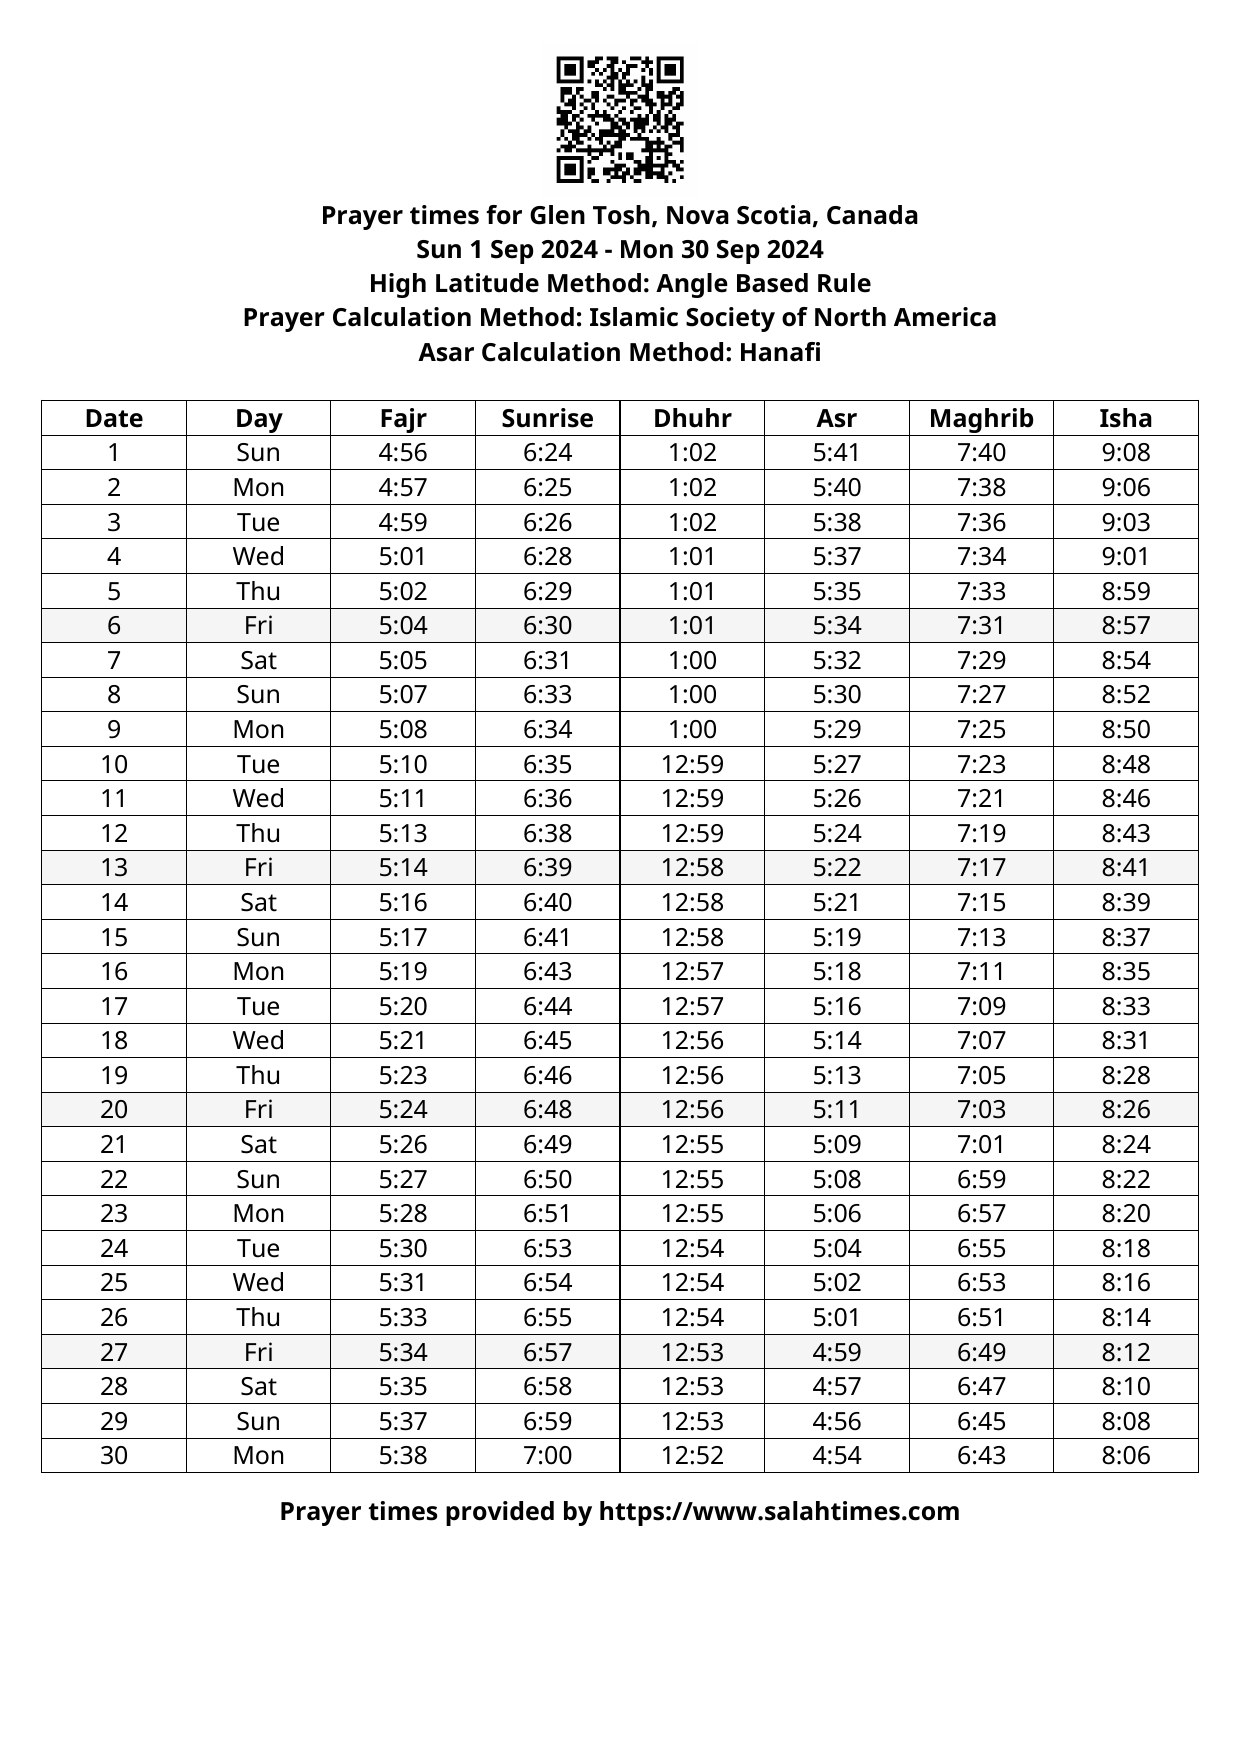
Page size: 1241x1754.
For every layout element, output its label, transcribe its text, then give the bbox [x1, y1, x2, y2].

table_cell 5:35 [765, 574, 909, 607]
table_cell 7:27 [910, 678, 1053, 711]
table_cell 5:01 [331, 539, 475, 573]
table_cell 4 [42, 539, 186, 573]
table_cell 6:57 [476, 1335, 619, 1368]
table_cell 6:51 [476, 1196, 619, 1230]
table_cell 12 [42, 816, 186, 849]
table_cell 18 [42, 1024, 186, 1057]
table_cell 5:05 [331, 643, 475, 677]
table_cell 12:54 [621, 1231, 764, 1264]
table_cell 5:31 [331, 1266, 475, 1299]
table_cell 7:07 [910, 1024, 1053, 1057]
table_cell Tue [187, 1231, 330, 1264]
table_cell 5:09 [765, 1127, 909, 1161]
table_cell 5:34 [765, 609, 909, 642]
table_cell 5:02 [331, 574, 475, 607]
table_cell 7:00 [476, 1439, 619, 1472]
table_cell Mon [187, 712, 330, 746]
table_header Dhuhr [621, 401, 764, 434]
table_cell 12:57 [621, 989, 764, 1022]
table_cell 5:34 [331, 1335, 475, 1368]
table_cell 7:29 [910, 643, 1053, 677]
table_cell 5:13 [765, 1058, 909, 1092]
table_cell 29 [42, 1404, 186, 1437]
table_cell 27 [42, 1335, 186, 1368]
table_cell 5:11 [331, 781, 475, 815]
table_cell 8:31 [1054, 1024, 1198, 1057]
table_cell 8:48 [1054, 747, 1198, 780]
table_cell 1:00 [621, 678, 764, 711]
table_cell 1:00 [621, 712, 764, 746]
table_cell 5:37 [331, 1404, 475, 1437]
table_cell 9:08 [1054, 436, 1198, 469]
table_cell 6:31 [476, 643, 619, 677]
table_cell 6:45 [910, 1404, 1053, 1437]
table_cell 12:56 [621, 1024, 764, 1057]
table_cell 12:56 [621, 1093, 764, 1126]
table_header Sunrise [476, 401, 619, 434]
table_cell 24 [42, 1231, 186, 1264]
table_cell 8:57 [1054, 609, 1198, 642]
text Prayer Calculation Method: Islamic Society of North America [42, 300, 1198, 334]
table_cell 6:39 [476, 851, 619, 884]
table_cell 12:54 [621, 1300, 764, 1334]
table_cell 5:38 [765, 505, 909, 538]
table_cell 5:19 [331, 954, 475, 988]
table_cell 10 [42, 747, 186, 780]
table_cell 5:21 [765, 885, 909, 919]
table_cell 1:00 [621, 643, 764, 677]
table_cell 6:34 [476, 712, 619, 746]
table_cell 5:07 [331, 678, 475, 711]
table_cell 7:05 [910, 1058, 1053, 1092]
table_cell 5:37 [765, 539, 909, 573]
table_cell 6:53 [476, 1231, 619, 1264]
table_cell 14 [42, 885, 186, 919]
table_cell Wed [187, 781, 330, 815]
table_cell 5:30 [765, 678, 909, 711]
table_cell 7:01 [910, 1127, 1053, 1161]
table_cell 25 [42, 1266, 186, 1299]
table_cell 8:46 [1054, 781, 1198, 815]
table_cell 7:40 [910, 436, 1053, 469]
table_cell 8:41 [1054, 851, 1198, 884]
text Asar Calculation Method: Hanafi [42, 334, 1198, 368]
table_cell 20 [42, 1093, 186, 1126]
table_cell 6:25 [476, 470, 619, 504]
table_cell Thu [187, 1300, 330, 1334]
table_cell 8:16 [1054, 1266, 1198, 1299]
table_cell Mon [187, 1439, 330, 1472]
table_cell Mon [187, 1196, 330, 1230]
table_cell 5 [42, 574, 186, 607]
table_header Day [187, 401, 330, 434]
table_cell 6:58 [476, 1369, 619, 1403]
table_cell 5:08 [765, 1162, 909, 1195]
table_cell 12:56 [621, 1058, 764, 1092]
table_cell 7:19 [910, 816, 1053, 849]
table_cell 7:13 [910, 920, 1053, 953]
table_cell 5:40 [765, 470, 909, 504]
table_cell 7:38 [910, 470, 1053, 504]
table_cell 7:11 [910, 954, 1053, 988]
table_cell 5:21 [331, 1024, 475, 1057]
table_cell 6:59 [910, 1162, 1053, 1195]
table_cell 8:52 [1054, 678, 1198, 711]
table_cell 2 [42, 470, 186, 504]
table_cell 8:20 [1054, 1196, 1198, 1230]
table_cell 16 [42, 954, 186, 988]
table_cell 4:57 [331, 470, 475, 504]
table_cell 5:04 [765, 1231, 909, 1264]
table_cell 1:02 [621, 470, 764, 504]
table_cell 7 [42, 643, 186, 677]
table_cell 5:01 [765, 1300, 909, 1334]
table_cell Wed [187, 1266, 330, 1299]
table_cell 5:24 [765, 816, 909, 849]
table_cell Sat [187, 885, 330, 919]
table_cell 1:02 [621, 436, 764, 469]
table_cell 6:40 [476, 885, 619, 919]
table_cell 8:14 [1054, 1300, 1198, 1334]
table_cell 5:11 [765, 1093, 909, 1126]
table_cell 12:59 [621, 781, 764, 815]
table_cell 30 [42, 1439, 186, 1472]
table_cell 1:01 [621, 609, 764, 642]
table_cell 7:03 [910, 1093, 1053, 1126]
table_cell 8:06 [1054, 1439, 1198, 1472]
table_cell 6:53 [910, 1266, 1053, 1299]
table_cell Sun [187, 678, 330, 711]
table_cell 5:29 [765, 712, 909, 746]
table_cell 12:57 [621, 954, 764, 988]
table_cell 6:24 [476, 436, 619, 469]
table_cell Fri [187, 609, 330, 642]
table_cell 6:48 [476, 1093, 619, 1126]
table_cell 4:56 [765, 1404, 909, 1437]
table_cell 7:17 [910, 851, 1053, 884]
table_cell 6:38 [476, 816, 619, 849]
table_cell 6:50 [476, 1162, 619, 1195]
table_cell 5:08 [331, 712, 475, 746]
table_cell Fri [187, 1335, 330, 1368]
table_cell 8:50 [1054, 712, 1198, 746]
text Sun 1 Sep 2024 - Mon 30 Sep 2024 [42, 232, 1198, 266]
table_cell Sun [187, 436, 330, 469]
table_cell Sat [187, 1127, 330, 1161]
table_cell Sun [187, 920, 330, 953]
table_cell Sun [187, 1404, 330, 1437]
table_cell 5:10 [331, 747, 475, 780]
table_cell 5:26 [331, 1127, 475, 1161]
table_cell 8:26 [1054, 1093, 1198, 1126]
table_cell Thu [187, 816, 330, 849]
table_header Date [42, 401, 186, 434]
table_cell 5:02 [765, 1266, 909, 1299]
table_cell 6:55 [476, 1300, 619, 1334]
table_cell 6:26 [476, 505, 619, 538]
table_cell 12:55 [621, 1196, 764, 1230]
table_cell 5:41 [765, 436, 909, 469]
table_header Isha [1054, 401, 1198, 434]
table_cell 4:57 [765, 1369, 909, 1403]
table_cell Thu [187, 574, 330, 607]
table_cell 7:09 [910, 989, 1053, 1022]
text High Latitude Method: Angle Based Rule [42, 266, 1198, 300]
table_cell 7:15 [910, 885, 1053, 919]
table_header Fajr [331, 401, 475, 434]
table_cell 5:35 [331, 1369, 475, 1403]
table_cell 9:06 [1054, 470, 1198, 504]
table_cell 8 [42, 678, 186, 711]
table_cell 6:49 [476, 1127, 619, 1161]
table_cell 8:18 [1054, 1231, 1198, 1264]
table_cell 12:59 [621, 747, 764, 780]
table_cell 9:03 [1054, 505, 1198, 538]
table_cell 5:27 [765, 747, 909, 780]
table_cell 8:54 [1054, 643, 1198, 677]
table_cell 22 [42, 1162, 186, 1195]
table_cell 12:55 [621, 1162, 764, 1195]
table_cell 8:37 [1054, 920, 1198, 953]
table_cell Wed [187, 539, 330, 573]
table_cell 8:33 [1054, 989, 1198, 1022]
table_cell 5:16 [331, 885, 475, 919]
table_cell 5:28 [331, 1196, 475, 1230]
table_cell 12:53 [621, 1369, 764, 1403]
table_cell 28 [42, 1369, 186, 1403]
table_cell 6 [42, 609, 186, 642]
table_cell Fri [187, 851, 330, 884]
table_cell 8:22 [1054, 1162, 1198, 1195]
text Prayer times provided by https://www.salahtimes.com [42, 1494, 1198, 1528]
table_cell 5:16 [765, 989, 909, 1022]
table_cell 6:41 [476, 920, 619, 953]
table_cell 8:08 [1054, 1404, 1198, 1437]
table_cell 5:04 [331, 609, 475, 642]
table_header Maghrib [910, 401, 1053, 434]
table_cell 6:55 [910, 1231, 1053, 1264]
table_cell 4:56 [331, 436, 475, 469]
table_cell 12:59 [621, 816, 764, 849]
text Prayer times for Glen Tosh, Nova Scotia, Canada [42, 198, 1198, 232]
table_cell 7:33 [910, 574, 1053, 607]
table_cell 1 [42, 436, 186, 469]
table_cell 5:14 [765, 1024, 909, 1057]
table_cell 6:54 [476, 1266, 619, 1299]
table_cell Tue [187, 989, 330, 1022]
table_cell 5:26 [765, 781, 909, 815]
table_cell Sun [187, 1162, 330, 1195]
table_cell 6:49 [910, 1335, 1053, 1368]
table_cell 8:43 [1054, 816, 1198, 849]
table_cell 12:54 [621, 1266, 764, 1299]
table_cell 5:19 [765, 920, 909, 953]
table_cell 6:43 [476, 954, 619, 988]
table_cell 1:01 [621, 539, 764, 573]
table_cell 9:01 [1054, 539, 1198, 573]
table_cell 12:58 [621, 885, 764, 919]
table_cell 7:36 [910, 505, 1053, 538]
picture [542, 41, 699, 198]
table_cell 5:33 [331, 1300, 475, 1334]
table_cell Mon [187, 470, 330, 504]
table_cell Wed [187, 1024, 330, 1057]
table_cell 5:27 [331, 1162, 475, 1195]
table_cell 8:10 [1054, 1369, 1198, 1403]
table_cell 8:24 [1054, 1127, 1198, 1161]
table_cell 6:33 [476, 678, 619, 711]
table_cell 3 [42, 505, 186, 538]
table_cell 5:17 [331, 920, 475, 953]
table_cell 5:20 [331, 989, 475, 1022]
table_cell 17 [42, 989, 186, 1022]
table_cell 12:53 [621, 1404, 764, 1437]
table_cell 5:24 [331, 1093, 475, 1126]
table_cell 4:59 [331, 505, 475, 538]
table_cell 6:46 [476, 1058, 619, 1092]
table_cell 5:06 [765, 1196, 909, 1230]
table_cell 8:39 [1054, 885, 1198, 919]
table_cell 12:58 [621, 851, 764, 884]
table_cell 6:35 [476, 747, 619, 780]
table_cell 8:28 [1054, 1058, 1198, 1092]
table_header Asr [765, 401, 909, 434]
table_cell 8:59 [1054, 574, 1198, 607]
table_cell Thu [187, 1058, 330, 1092]
table_cell 26 [42, 1300, 186, 1334]
table_cell 7:34 [910, 539, 1053, 573]
table_cell 7:21 [910, 781, 1053, 815]
table_cell Fri [187, 1093, 330, 1126]
table_cell 8:35 [1054, 954, 1198, 988]
table_cell 5:23 [331, 1058, 475, 1092]
table_cell 5:14 [331, 851, 475, 884]
table_cell 12:58 [621, 920, 764, 953]
table_cell 6:43 [910, 1439, 1053, 1472]
table_cell 5:22 [765, 851, 909, 884]
table_cell 23 [42, 1196, 186, 1230]
table_cell 7:31 [910, 609, 1053, 642]
table_cell 6:59 [476, 1404, 619, 1437]
table_cell 12:53 [621, 1335, 764, 1368]
table_cell 15 [42, 920, 186, 953]
table_cell 7:23 [910, 747, 1053, 780]
table_cell Sat [187, 643, 330, 677]
table_cell 5:38 [331, 1439, 475, 1472]
table_cell 6:36 [476, 781, 619, 815]
table_cell Tue [187, 747, 330, 780]
table_cell 6:51 [910, 1300, 1053, 1334]
table_cell 5:30 [331, 1231, 475, 1264]
table_cell 5:32 [765, 643, 909, 677]
table_cell Tue [187, 505, 330, 538]
table_cell 12:52 [621, 1439, 764, 1472]
table_cell 11 [42, 781, 186, 815]
table_cell 9 [42, 712, 186, 746]
table_cell 6:29 [476, 574, 619, 607]
table_cell 6:30 [476, 609, 619, 642]
table_cell 6:47 [910, 1369, 1053, 1403]
table_cell 19 [42, 1058, 186, 1092]
table_cell 6:28 [476, 539, 619, 573]
table_cell 6:45 [476, 1024, 619, 1057]
table_cell 1:02 [621, 505, 764, 538]
table_cell 7:25 [910, 712, 1053, 746]
table_cell 12:55 [621, 1127, 764, 1161]
table_cell 8:12 [1054, 1335, 1198, 1368]
table_cell Sat [187, 1369, 330, 1403]
table_cell Mon [187, 954, 330, 988]
table_cell 1:01 [621, 574, 764, 607]
table_cell 21 [42, 1127, 186, 1161]
table_cell 5:13 [331, 816, 475, 849]
table_cell 4:54 [765, 1439, 909, 1472]
table_cell 6:57 [910, 1196, 1053, 1230]
table_cell 4:59 [765, 1335, 909, 1368]
table_cell 5:18 [765, 954, 909, 988]
table_cell 6:44 [476, 989, 619, 1022]
table_cell 13 [42, 851, 186, 884]
